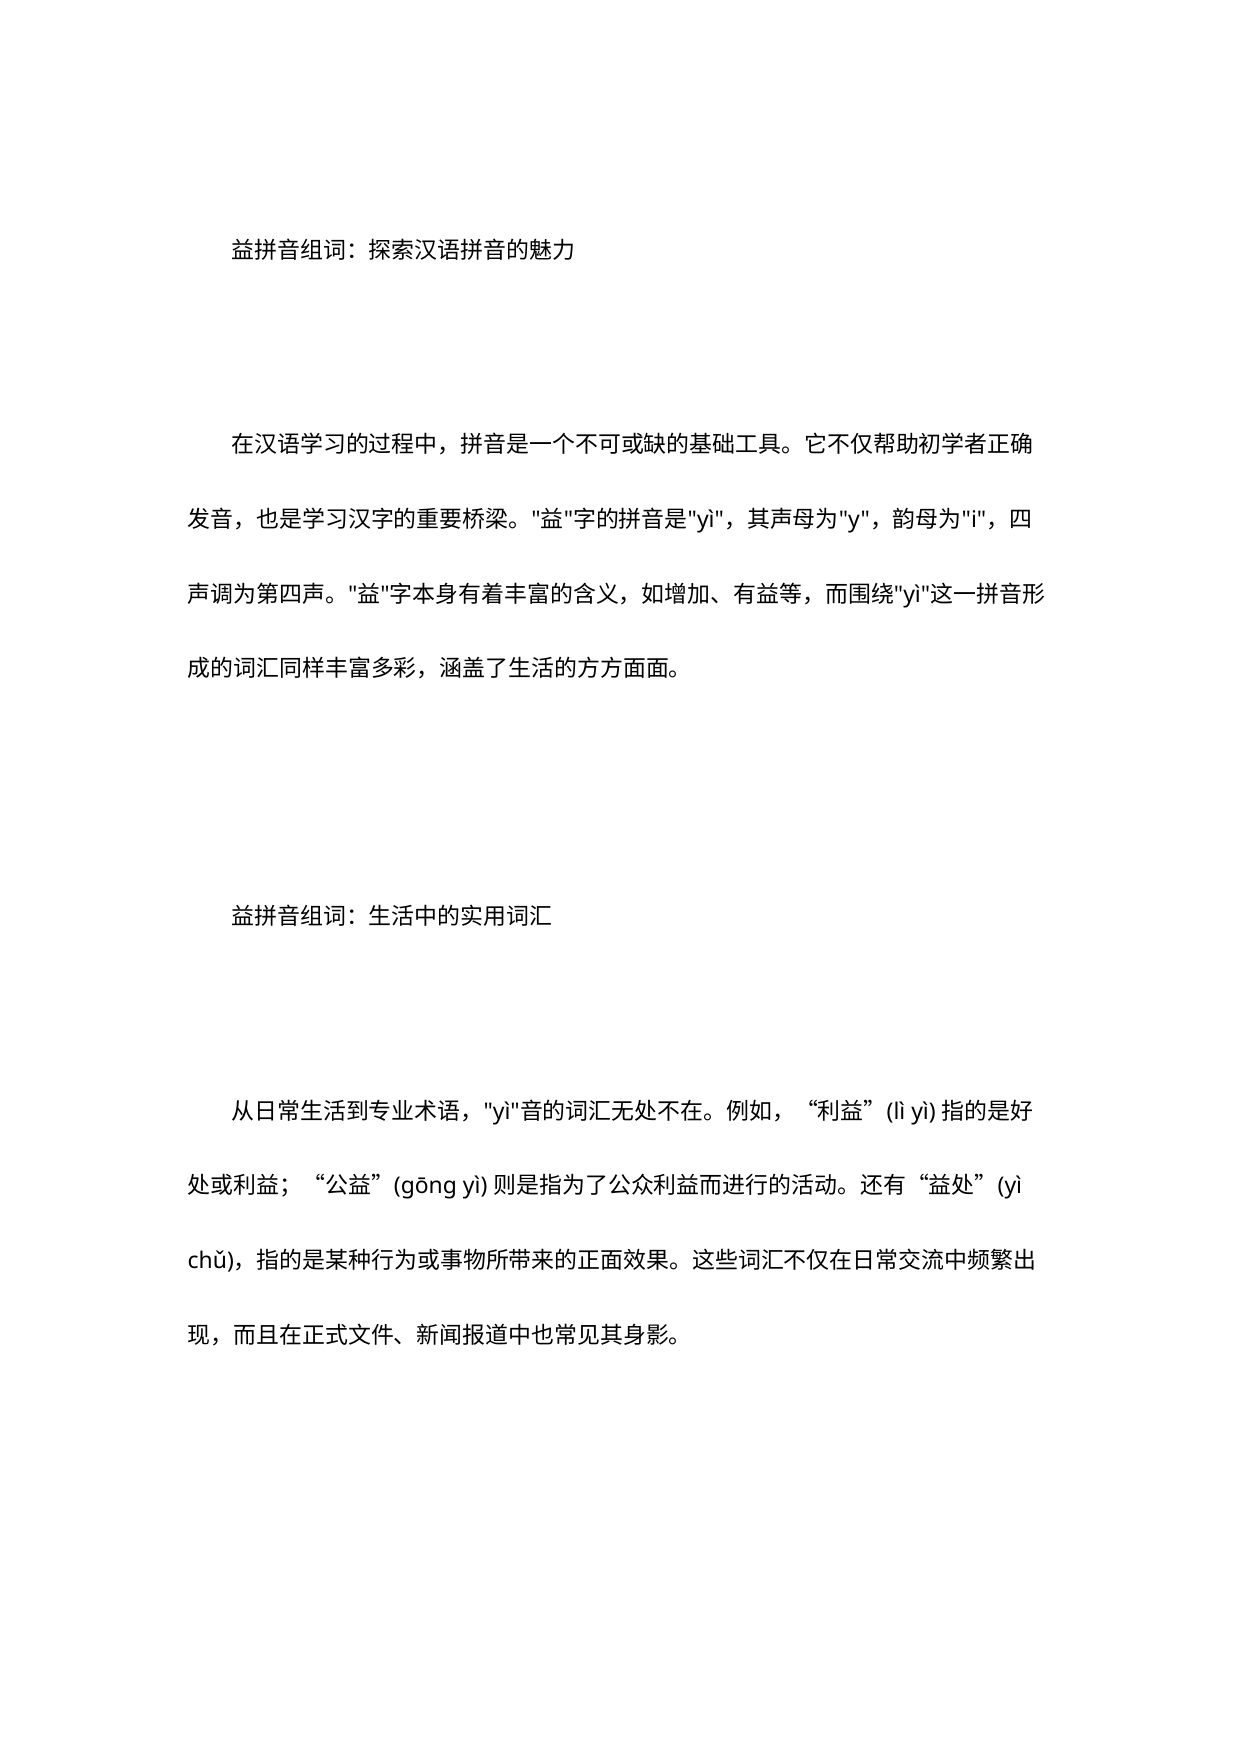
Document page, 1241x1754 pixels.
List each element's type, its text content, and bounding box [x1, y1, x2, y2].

text 在汉语学习的过程中，拼音是一个不可或缺的基础工具。它不仅帮助初学者正确发音，也是学习汉字的重要桥梁。"益"字的拼音是"yì"，其声母为"y"，韵母为"i"，四声调为第四声。"益"字本身有着丰富的含义，如增加、有益等，而围绕"yì"这一拼音形成的词汇同样丰富多彩，涵盖了生活的方方面面。 [187, 410, 1053, 699]
text 从日常生活到专业术语，"yì"音的词汇无处不在。例如，“利益”(lì yì) 指的是好处或利益；“公益”(gōng yì) 则是指为了公众利益而进行的活动。还有“益处”(yì chǔ)，指的是某种行为或事物所带来的正面效果。这些词汇不仅在日常交流中频繁出现，而且在正式文件、新闻报道中也常见其身影。 [187, 1077, 1053, 1366]
text 益拼音组词：探索汉语拼音的魅力 [187, 216, 1053, 281]
text 益拼音组词：生活中的实用词汇 [187, 882, 1053, 947]
